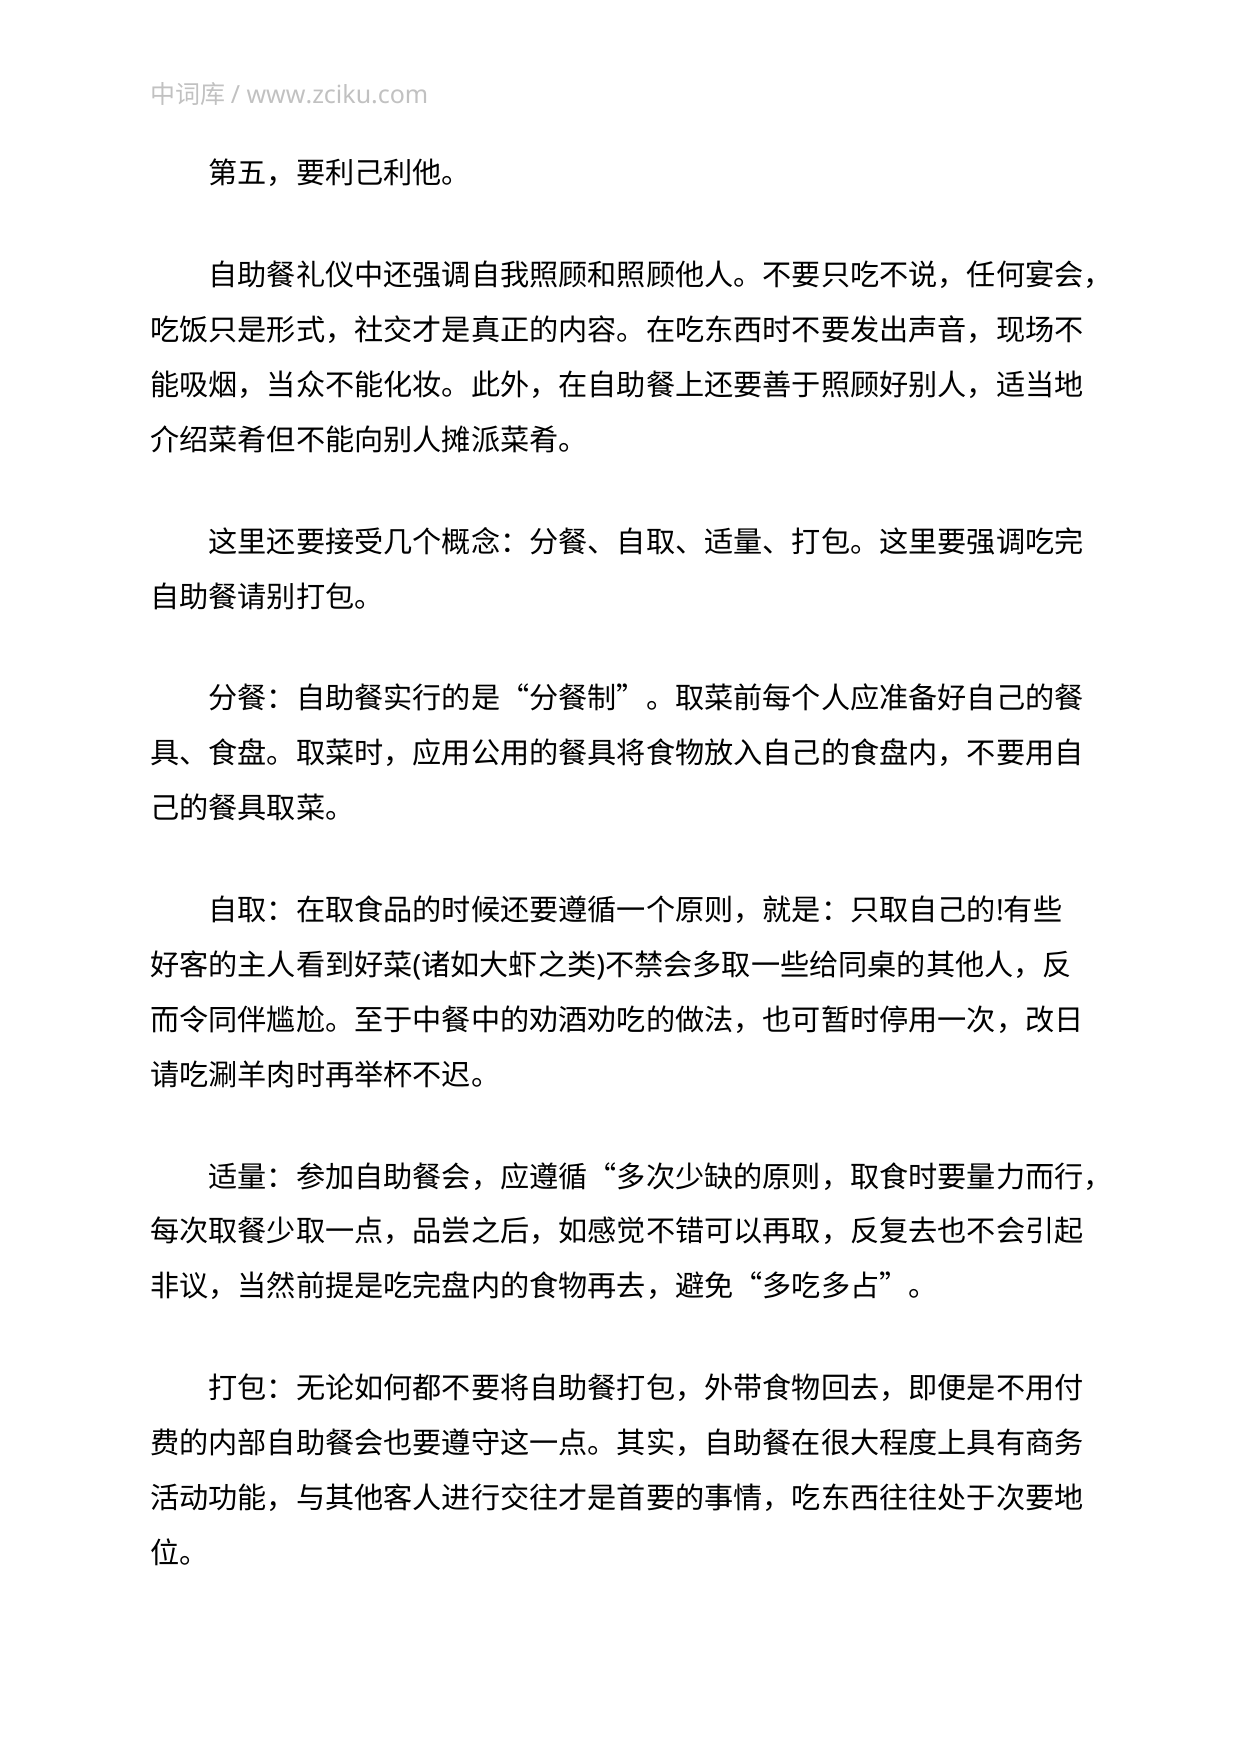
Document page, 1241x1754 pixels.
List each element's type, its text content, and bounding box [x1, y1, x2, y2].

text 打包：无论如何都不要将自助餐打包，外带食物回去，即便是不用付费的内部自助餐会也要遵守这一点。其实，自助餐在很大程度上具有商务活动功能，与其他客人进行交往才是首要的事情，吃东西往往处于次要地位。 [150, 1365, 1090, 1572]
text 第五，要利己利他。 [150, 150, 1090, 192]
text 这里还要接受几个概念：分餐、自取、适量、打包。这里要强调吃完自助餐请别打包。 [150, 518, 1090, 615]
text 自取：在取食品的时候还要遵循一个原则，就是：只取自己的!有些好客的主人看到好菜(诸如大虾之类)不禁会多取一些给同桌的其他人，反而令同伴尴尬。至于中餐中的劝酒劝吃的做法，也可暂时停用一次，改日请吃涮羊肉时再举杯不迟。 [150, 886, 1090, 1094]
text 适量：参加自助餐会，应遵循“多次少缺的原则，取食时要量力而行，每次取餐少取一点，品尝之后，如感觉不错可以再取，反复去也不会引起非议，当然前提是吃完盘内的食物再去，避免“多吃多占”。 [150, 1153, 1090, 1305]
text 分餐：自助餐实行的是“分餐制”。取菜前每个人应准备好自己的餐具、食盘。取菜时，应用公用的餐具将食物放入自己的食盘内，不要用自己的餐具取菜。 [150, 675, 1090, 827]
text 自助餐礼仪中还强调自我照顾和照顾他人。不要只吃不说，任何宴会，吃饭只是形式，社交才是真正的内容。在吃东西时不要发出声音，现场不能吸烟，当众不能化妆。此外，在自助餐上还要善于照顾好别人，适当地介绍菜肴但不能向别人摊派菜肴。 [150, 252, 1090, 459]
